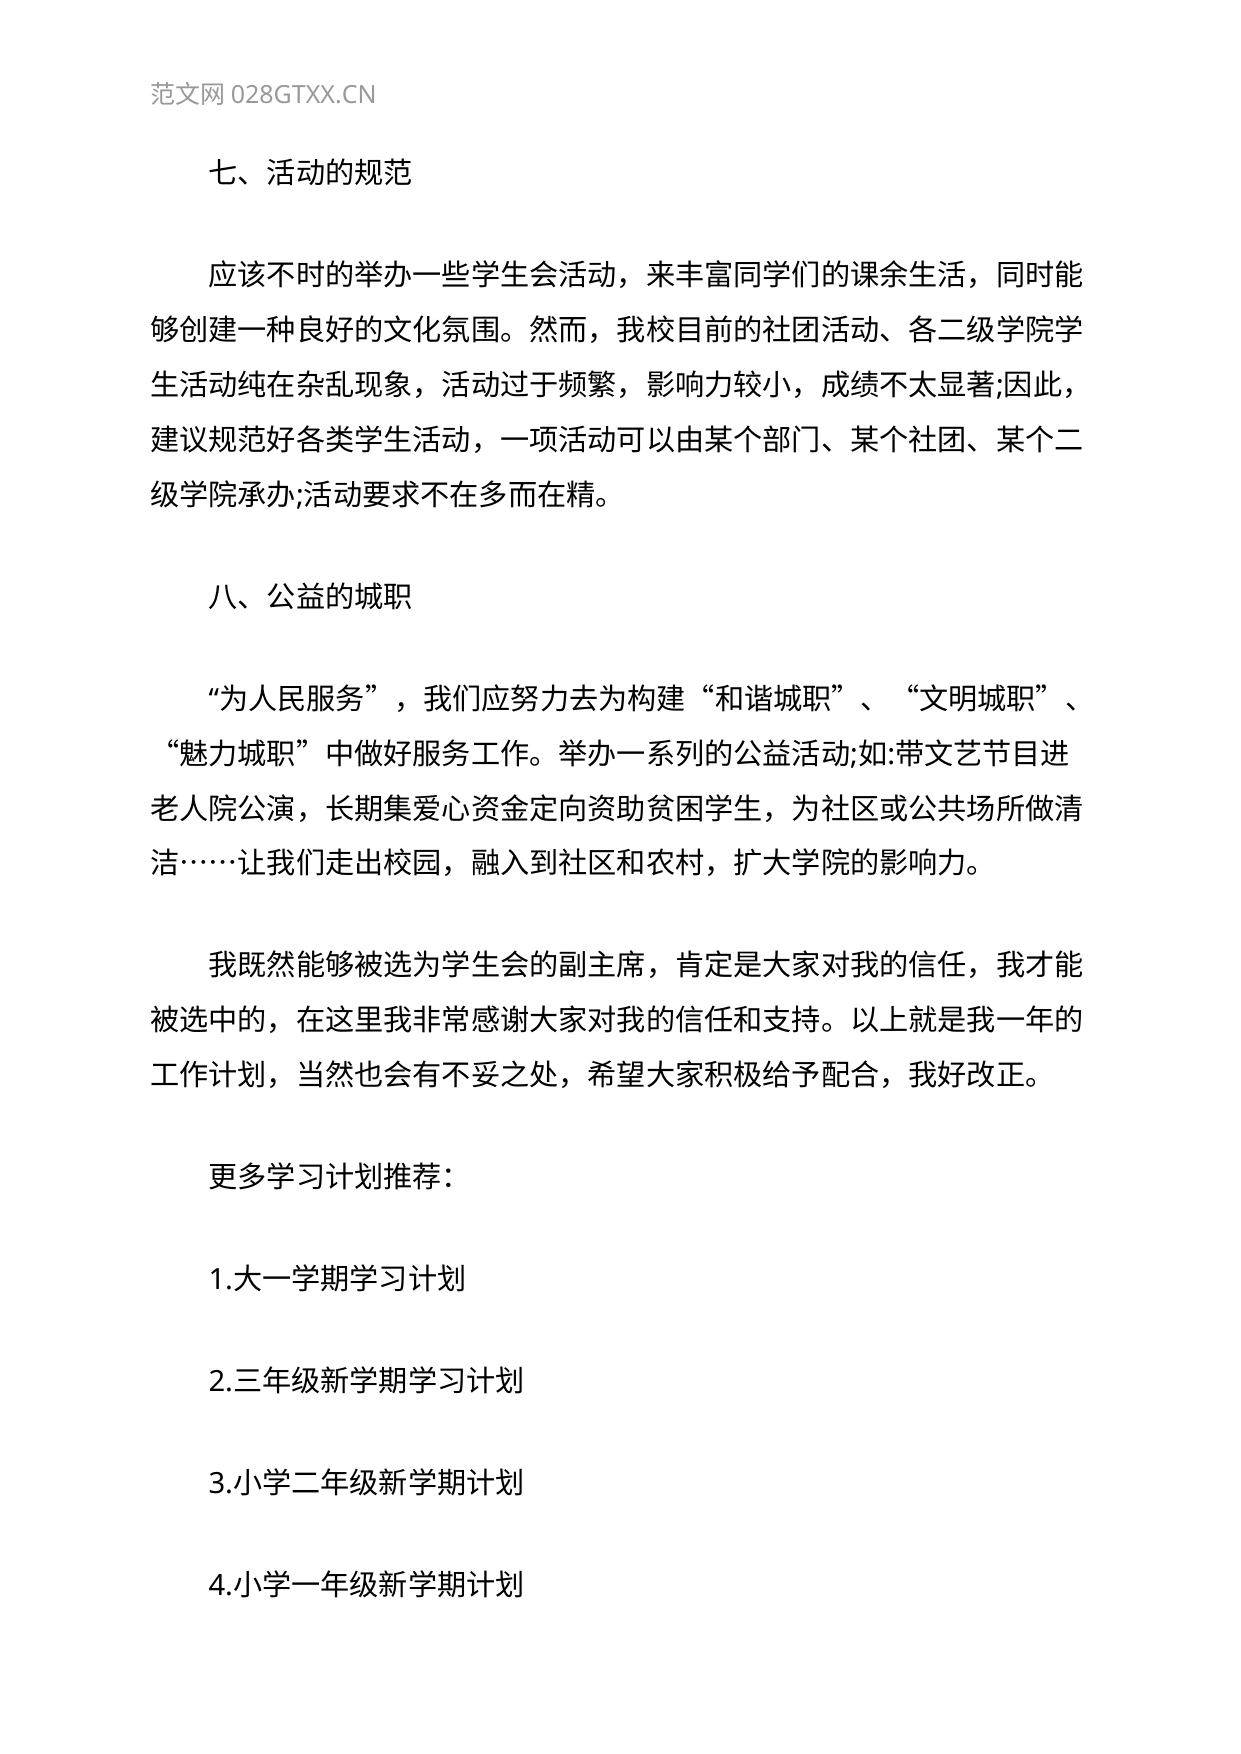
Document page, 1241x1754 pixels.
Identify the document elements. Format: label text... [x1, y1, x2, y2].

text 八、公益的城职 [150, 573, 1090, 616]
text “为人民服务”，我们应努力去为构建“和谐城职”、“文明城职”、“魅力城职”中做好服务工作。举办一系列的公益活动;如:带文艺节目进老人院公演，长期集爱心资金定向资助贫困学生，为社区或公共场所做清洁……让我们走出校园，融入到社区和农村，扩大学院的影响力。 [150, 675, 1090, 882]
text 3.小学二年级新学期计划 [150, 1459, 1090, 1502]
text 4.小学一年级新学期计划 [150, 1561, 1090, 1603]
text 1.大一学期学习计划 [150, 1255, 1090, 1298]
text 更多学习计划推荐： [150, 1153, 1090, 1196]
text 我既然能够被选为学生会的副主席，肯定是大家对我的信任，我才能被选中的，在这里我非常感谢大家对我的信任和支持。以上就是我一年的工作计划，当然也会有不妥之处，希望大家积极给予配合，我好改正。 [150, 942, 1090, 1094]
text 2.三年级新学期学习计划 [150, 1357, 1090, 1399]
text 应该不时的举办一些学生会活动，来丰富同学们的课余生活，同时能够创建一种良好的文化氛围。然而，我校目前的社团活动、各二级学院学生活动纯在杂乱现象，活动过于频繁，影响力较小，成绩不太显著;因此，建议规范好各类学生活动，一项活动可以由某个部门、某个社团、某个二级学院承办;活动要求不在多而在精。 [150, 252, 1090, 514]
text 七、活动的规范 [150, 150, 1090, 192]
